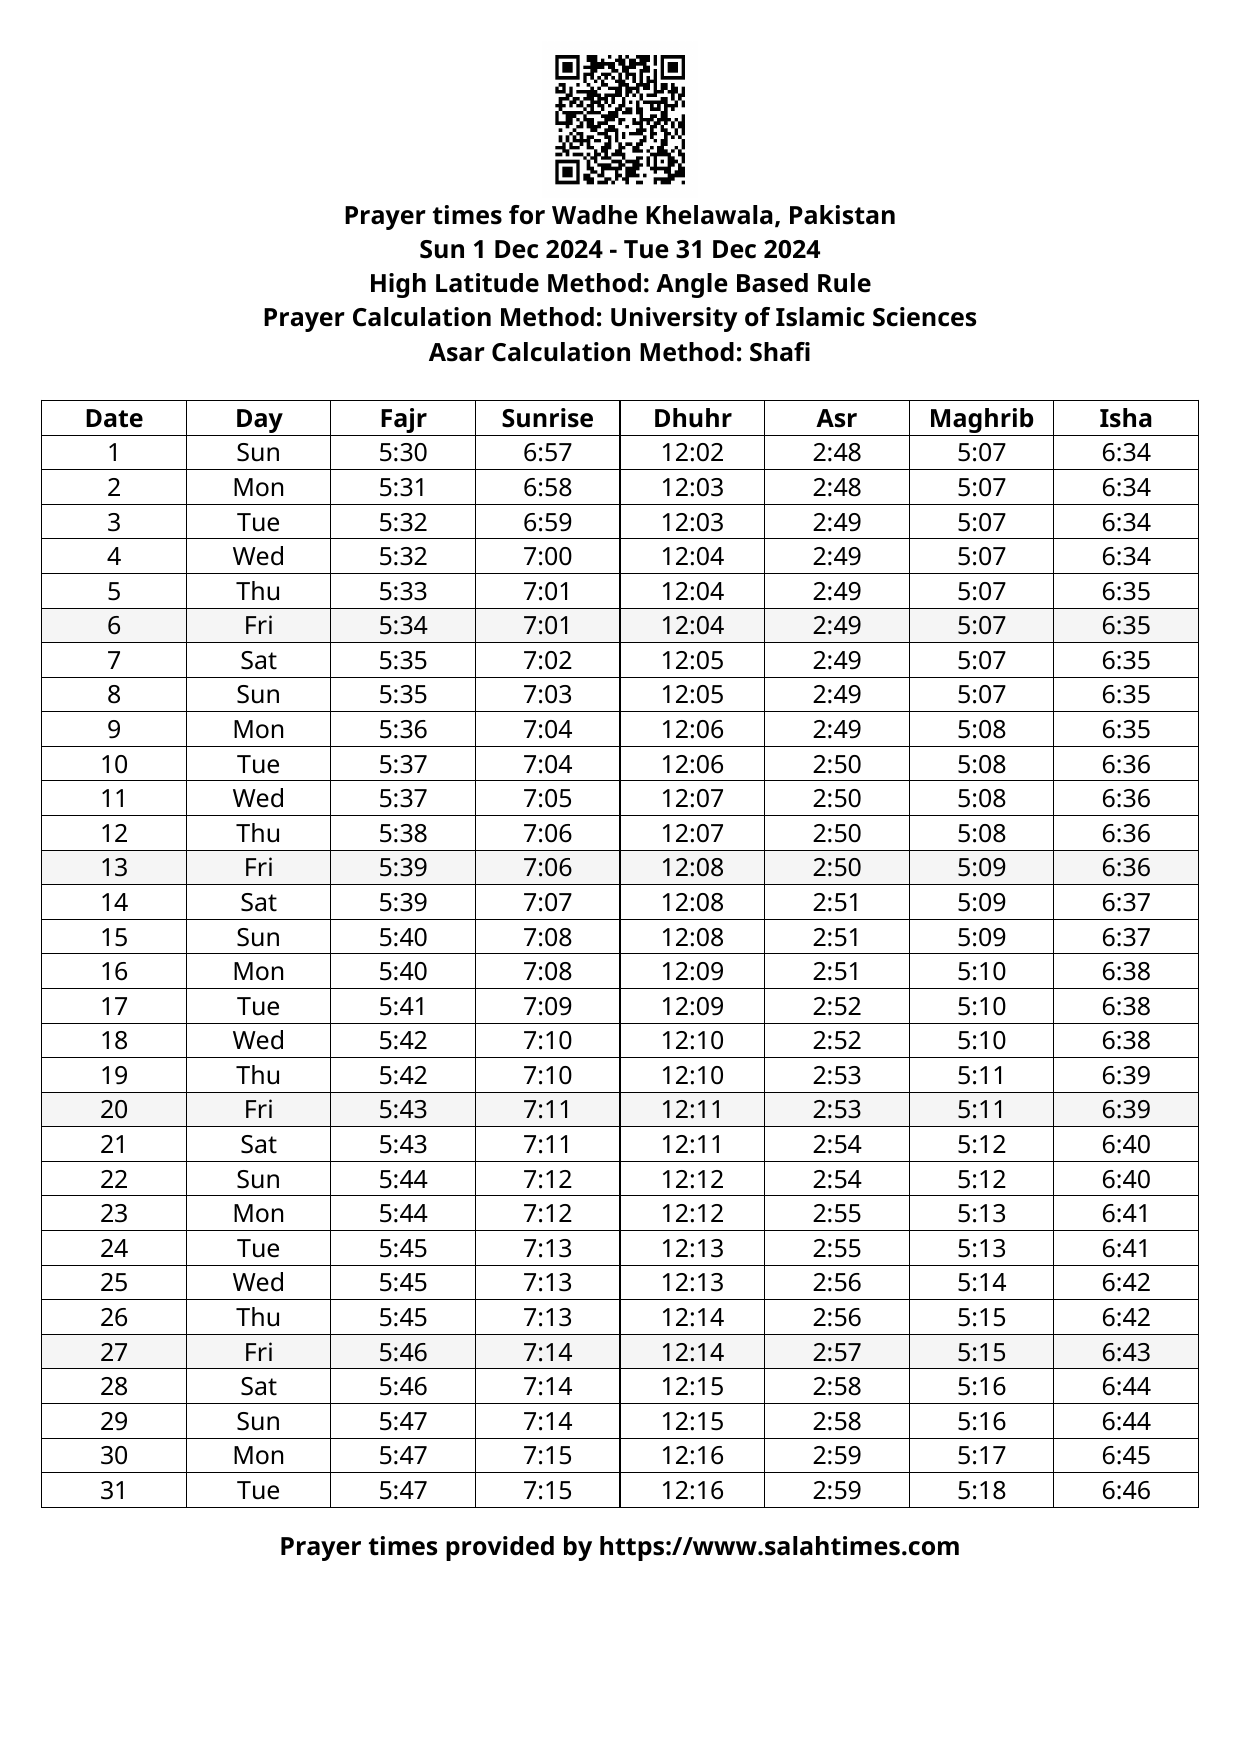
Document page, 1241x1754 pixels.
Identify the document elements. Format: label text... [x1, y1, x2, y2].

table_cell 2:50 [765, 816, 909, 849]
table_cell 6 [42, 609, 186, 642]
table_cell Tue [187, 1231, 330, 1264]
table_cell 7:08 [476, 954, 619, 988]
table_cell 6:38 [1054, 989, 1198, 1022]
table_cell 5:43 [331, 1093, 475, 1126]
table_cell 7:14 [476, 1369, 619, 1403]
table_cell 12:04 [621, 574, 764, 607]
table_cell 12:09 [621, 989, 764, 1022]
table_cell 5:12 [910, 1127, 1053, 1161]
table_cell 6:36 [1054, 816, 1198, 849]
table_cell Sat [187, 885, 330, 919]
table_cell 17 [42, 989, 186, 1022]
table_cell 9 [42, 712, 186, 746]
table_cell 2:55 [765, 1196, 909, 1230]
table_cell 13 [42, 851, 186, 884]
table_cell 12:15 [621, 1369, 764, 1403]
table_cell 12:07 [621, 816, 764, 849]
table_cell Sun [187, 678, 330, 711]
table_cell 2:53 [765, 1058, 909, 1092]
table_cell 7:12 [476, 1162, 619, 1195]
text Prayer times for Wadhe Khelawala, Pakistan [42, 198, 1198, 232]
table_cell 7:00 [476, 539, 619, 573]
table_cell 2:55 [765, 1231, 909, 1264]
table_cell 5:07 [910, 574, 1053, 607]
table_cell Mon [187, 954, 330, 988]
table_cell 12:03 [621, 505, 764, 538]
table_cell 12:06 [621, 712, 764, 746]
table_cell 12:10 [621, 1024, 764, 1057]
table_cell 5:47 [331, 1473, 475, 1507]
table_cell 28 [42, 1369, 186, 1403]
table_cell 5:07 [910, 470, 1053, 504]
table_cell 5:35 [331, 643, 475, 677]
table_cell 5:32 [331, 505, 475, 538]
table_cell 5:08 [910, 781, 1053, 815]
table_cell 7:11 [476, 1127, 619, 1161]
table_cell 7:11 [476, 1093, 619, 1126]
table_cell 5:10 [910, 954, 1053, 988]
table_header Asr [765, 401, 909, 434]
table_cell 6:34 [1054, 436, 1198, 469]
table_cell 2:49 [765, 539, 909, 573]
table_cell 6:59 [476, 505, 619, 538]
table_cell 12:11 [621, 1093, 764, 1126]
table_cell 7:04 [476, 712, 619, 746]
table_cell 12:13 [621, 1231, 764, 1264]
table_cell 8 [42, 678, 186, 711]
table_cell 5:45 [331, 1266, 475, 1299]
table_cell 5:10 [910, 989, 1053, 1022]
table_cell 6:35 [1054, 609, 1198, 642]
table_cell 6:45 [1054, 1439, 1198, 1472]
table_cell 12:04 [621, 539, 764, 573]
table_cell 5:13 [910, 1231, 1053, 1264]
table_cell 6:57 [476, 436, 619, 469]
table_cell 12:16 [621, 1439, 764, 1472]
table_cell 15 [42, 920, 186, 953]
table_cell 6:42 [1054, 1300, 1198, 1334]
table_cell 5 [42, 574, 186, 607]
table_cell 12:11 [621, 1127, 764, 1161]
table_cell 5:18 [910, 1473, 1053, 1507]
table_cell 6:43 [1054, 1335, 1198, 1368]
table_header Dhuhr [621, 401, 764, 434]
table_cell 5:34 [331, 609, 475, 642]
table_cell 12:12 [621, 1162, 764, 1195]
table_cell 2:59 [765, 1439, 909, 1472]
table_cell 5:35 [331, 678, 475, 711]
table_cell 5:40 [331, 954, 475, 988]
table_cell 12:06 [621, 747, 764, 780]
table_cell 12:02 [621, 436, 764, 469]
table_cell Thu [187, 1300, 330, 1334]
table_cell 5:08 [910, 712, 1053, 746]
table_cell 6:37 [1054, 920, 1198, 953]
table_cell 6:35 [1054, 574, 1198, 607]
table_cell 2:51 [765, 954, 909, 988]
table_cell 12:05 [621, 678, 764, 711]
table_cell 5:45 [331, 1300, 475, 1334]
table_cell 14 [42, 885, 186, 919]
text Prayer Calculation Method: University of Islamic Sciences [42, 300, 1198, 334]
table_cell 12:08 [621, 920, 764, 953]
table_cell 11 [42, 781, 186, 815]
table_cell Mon [187, 470, 330, 504]
table_cell 27 [42, 1335, 186, 1368]
table_cell Mon [187, 1196, 330, 1230]
table_cell 7:13 [476, 1231, 619, 1264]
table_cell Sat [187, 1127, 330, 1161]
table_cell 6:44 [1054, 1369, 1198, 1403]
picture [542, 41, 699, 198]
text Asar Calculation Method: Shafi [42, 334, 1198, 368]
table_cell 7:10 [476, 1058, 619, 1092]
table_cell 5:40 [331, 920, 475, 953]
table_cell 2:48 [765, 470, 909, 504]
table_cell 5:11 [910, 1058, 1053, 1092]
table_cell 30 [42, 1439, 186, 1472]
table_cell Fri [187, 609, 330, 642]
table_cell 5:11 [910, 1093, 1053, 1126]
table_cell 12:12 [621, 1196, 764, 1230]
table_cell 6:36 [1054, 781, 1198, 815]
table_cell 5:07 [910, 505, 1053, 538]
table_cell 6:40 [1054, 1127, 1198, 1161]
table_cell 5:16 [910, 1369, 1053, 1403]
table_cell 7:12 [476, 1196, 619, 1230]
table_cell 6:35 [1054, 678, 1198, 711]
table_cell 7:06 [476, 816, 619, 849]
table_cell 4 [42, 539, 186, 573]
table_cell 12:10 [621, 1058, 764, 1092]
table_cell 12:08 [621, 885, 764, 919]
table_cell 7:09 [476, 989, 619, 1022]
table_cell 16 [42, 954, 186, 988]
table_cell 2:49 [765, 643, 909, 677]
table_cell 5:14 [910, 1266, 1053, 1299]
table_cell 2:52 [765, 989, 909, 1022]
table_cell 6:35 [1054, 643, 1198, 677]
table_cell Thu [187, 816, 330, 849]
table_cell 25 [42, 1266, 186, 1299]
table_cell 7:10 [476, 1024, 619, 1057]
table_cell 6:41 [1054, 1231, 1198, 1264]
table_cell 2:49 [765, 574, 909, 607]
table_cell 7:08 [476, 920, 619, 953]
table_header Isha [1054, 401, 1198, 434]
table_cell 5:37 [331, 781, 475, 815]
table_cell 5:44 [331, 1196, 475, 1230]
table_cell Tue [187, 989, 330, 1022]
table_cell 6:36 [1054, 851, 1198, 884]
table_cell 5:10 [910, 1024, 1053, 1057]
table_cell Sun [187, 1404, 330, 1437]
table_cell 5:39 [331, 885, 475, 919]
table_cell 7:02 [476, 643, 619, 677]
table_cell 12:16 [621, 1473, 764, 1507]
table_cell 12:14 [621, 1300, 764, 1334]
table_cell 5:44 [331, 1162, 475, 1195]
table_cell 5:09 [910, 885, 1053, 919]
table_cell 5:07 [910, 678, 1053, 711]
table_cell 7:13 [476, 1266, 619, 1299]
table_header Date [42, 401, 186, 434]
table_cell 6:34 [1054, 539, 1198, 573]
table_cell 6:38 [1054, 954, 1198, 988]
table_cell 6:46 [1054, 1473, 1198, 1507]
table_cell 5:42 [331, 1058, 475, 1092]
table_cell 7:03 [476, 678, 619, 711]
table_cell 2:50 [765, 781, 909, 815]
table_cell 5:30 [331, 436, 475, 469]
table_cell 5:46 [331, 1369, 475, 1403]
table_cell Tue [187, 1473, 330, 1507]
table_cell 5:45 [331, 1231, 475, 1264]
table_cell 2:56 [765, 1300, 909, 1334]
table_cell 2:56 [765, 1266, 909, 1299]
table_cell 6:35 [1054, 712, 1198, 746]
table_cell 1 [42, 436, 186, 469]
table_cell 19 [42, 1058, 186, 1092]
table_cell 12:14 [621, 1335, 764, 1368]
table_cell 5:16 [910, 1404, 1053, 1437]
table_cell 2:58 [765, 1404, 909, 1437]
table_header Sunrise [476, 401, 619, 434]
table_cell 23 [42, 1196, 186, 1230]
table_cell 6:58 [476, 470, 619, 504]
table_cell 6:42 [1054, 1266, 1198, 1299]
table_cell Sun [187, 1162, 330, 1195]
table_cell 5:42 [331, 1024, 475, 1057]
table_cell 5:32 [331, 539, 475, 573]
table_cell 12:03 [621, 470, 764, 504]
table_cell 5:13 [910, 1196, 1053, 1230]
table_cell 2 [42, 470, 186, 504]
table_cell Sun [187, 920, 330, 953]
table_cell 2:57 [765, 1335, 909, 1368]
table_cell 5:07 [910, 643, 1053, 677]
table_cell 5:38 [331, 816, 475, 849]
table_cell 2:48 [765, 436, 909, 469]
table_cell 6:44 [1054, 1404, 1198, 1437]
table_cell Tue [187, 505, 330, 538]
table_cell 2:51 [765, 885, 909, 919]
table_cell Wed [187, 539, 330, 573]
table_header Maghrib [910, 401, 1053, 434]
table_cell 5:07 [910, 539, 1053, 573]
table_cell 7 [42, 643, 186, 677]
table_cell 2:52 [765, 1024, 909, 1057]
table_cell 6:34 [1054, 505, 1198, 538]
table_cell Sat [187, 643, 330, 677]
table_cell 2:58 [765, 1369, 909, 1403]
table_cell 5:09 [910, 920, 1053, 953]
table_cell Fri [187, 851, 330, 884]
table_cell 5:33 [331, 574, 475, 607]
table_cell 12:04 [621, 609, 764, 642]
table_cell 29 [42, 1404, 186, 1437]
table_cell 5:31 [331, 470, 475, 504]
table_cell 12:08 [621, 851, 764, 884]
table_cell 7:15 [476, 1439, 619, 1472]
table_cell Wed [187, 1266, 330, 1299]
table_cell 6:39 [1054, 1093, 1198, 1126]
table_cell 12:05 [621, 643, 764, 677]
table_cell 5:08 [910, 747, 1053, 780]
table_cell 5:36 [331, 712, 475, 746]
table_cell 7:04 [476, 747, 619, 780]
table_cell 7:01 [476, 574, 619, 607]
table_cell 6:34 [1054, 470, 1198, 504]
table_cell 5:43 [331, 1127, 475, 1161]
table_cell Wed [187, 1024, 330, 1057]
table_cell 3 [42, 505, 186, 538]
table_cell 5:37 [331, 747, 475, 780]
table_cell 6:38 [1054, 1024, 1198, 1057]
table_cell 5:12 [910, 1162, 1053, 1195]
table_cell 7:13 [476, 1300, 619, 1334]
table_cell 5:15 [910, 1300, 1053, 1334]
table_cell Mon [187, 1439, 330, 1472]
table_cell Fri [187, 1093, 330, 1126]
table_cell 2:54 [765, 1127, 909, 1161]
table_cell 7:14 [476, 1404, 619, 1437]
table_cell 6:37 [1054, 885, 1198, 919]
table_cell 12 [42, 816, 186, 849]
table_cell 7:06 [476, 851, 619, 884]
table_cell 2:59 [765, 1473, 909, 1507]
table_cell 2:53 [765, 1093, 909, 1126]
table_cell Tue [187, 747, 330, 780]
table_cell 21 [42, 1127, 186, 1161]
table_cell 10 [42, 747, 186, 780]
table_cell Sat [187, 1369, 330, 1403]
table_cell 6:36 [1054, 747, 1198, 780]
table_cell 2:49 [765, 678, 909, 711]
table_cell Fri [187, 1335, 330, 1368]
table_cell 5:41 [331, 989, 475, 1022]
table_cell 5:39 [331, 851, 475, 884]
table_cell 26 [42, 1300, 186, 1334]
table_cell 5:07 [910, 609, 1053, 642]
table_cell 20 [42, 1093, 186, 1126]
table_cell 5:09 [910, 851, 1053, 884]
table_cell 2:49 [765, 505, 909, 538]
table_cell 5:46 [331, 1335, 475, 1368]
table_cell 2:51 [765, 920, 909, 953]
table_header Day [187, 401, 330, 434]
table_cell 5:07 [910, 436, 1053, 469]
table_cell 5:47 [331, 1404, 475, 1437]
text High Latitude Method: Angle Based Rule [42, 266, 1198, 300]
table_cell 12:09 [621, 954, 764, 988]
table_cell 2:50 [765, 851, 909, 884]
table_cell 5:15 [910, 1335, 1053, 1368]
table_cell 12:07 [621, 781, 764, 815]
table_cell 7:07 [476, 885, 619, 919]
table_cell 5:08 [910, 816, 1053, 849]
text Sun 1 Dec 2024 - Tue 31 Dec 2024 [42, 232, 1198, 266]
table_cell 5:47 [331, 1439, 475, 1472]
table_cell Thu [187, 574, 330, 607]
table_cell 7:05 [476, 781, 619, 815]
table_cell 6:41 [1054, 1196, 1198, 1230]
table_cell Mon [187, 712, 330, 746]
table_cell 12:13 [621, 1266, 764, 1299]
table_cell 6:40 [1054, 1162, 1198, 1195]
table_cell 7:15 [476, 1473, 619, 1507]
table_cell 2:50 [765, 747, 909, 780]
table_cell 31 [42, 1473, 186, 1507]
table_cell 2:54 [765, 1162, 909, 1195]
table_cell Thu [187, 1058, 330, 1092]
text Prayer times provided by https://www.salahtimes.com [42, 1528, 1198, 1563]
table_header Fajr [331, 401, 475, 434]
table_cell 6:39 [1054, 1058, 1198, 1092]
table_cell 5:17 [910, 1439, 1053, 1472]
table_cell 7:14 [476, 1335, 619, 1368]
table_cell 7:01 [476, 609, 619, 642]
table_cell 24 [42, 1231, 186, 1264]
table_cell Sun [187, 436, 330, 469]
table_cell 2:49 [765, 609, 909, 642]
table_cell 22 [42, 1162, 186, 1195]
table_cell 2:49 [765, 712, 909, 746]
table_cell 12:15 [621, 1404, 764, 1437]
table_cell 18 [42, 1024, 186, 1057]
table_cell Wed [187, 781, 330, 815]
